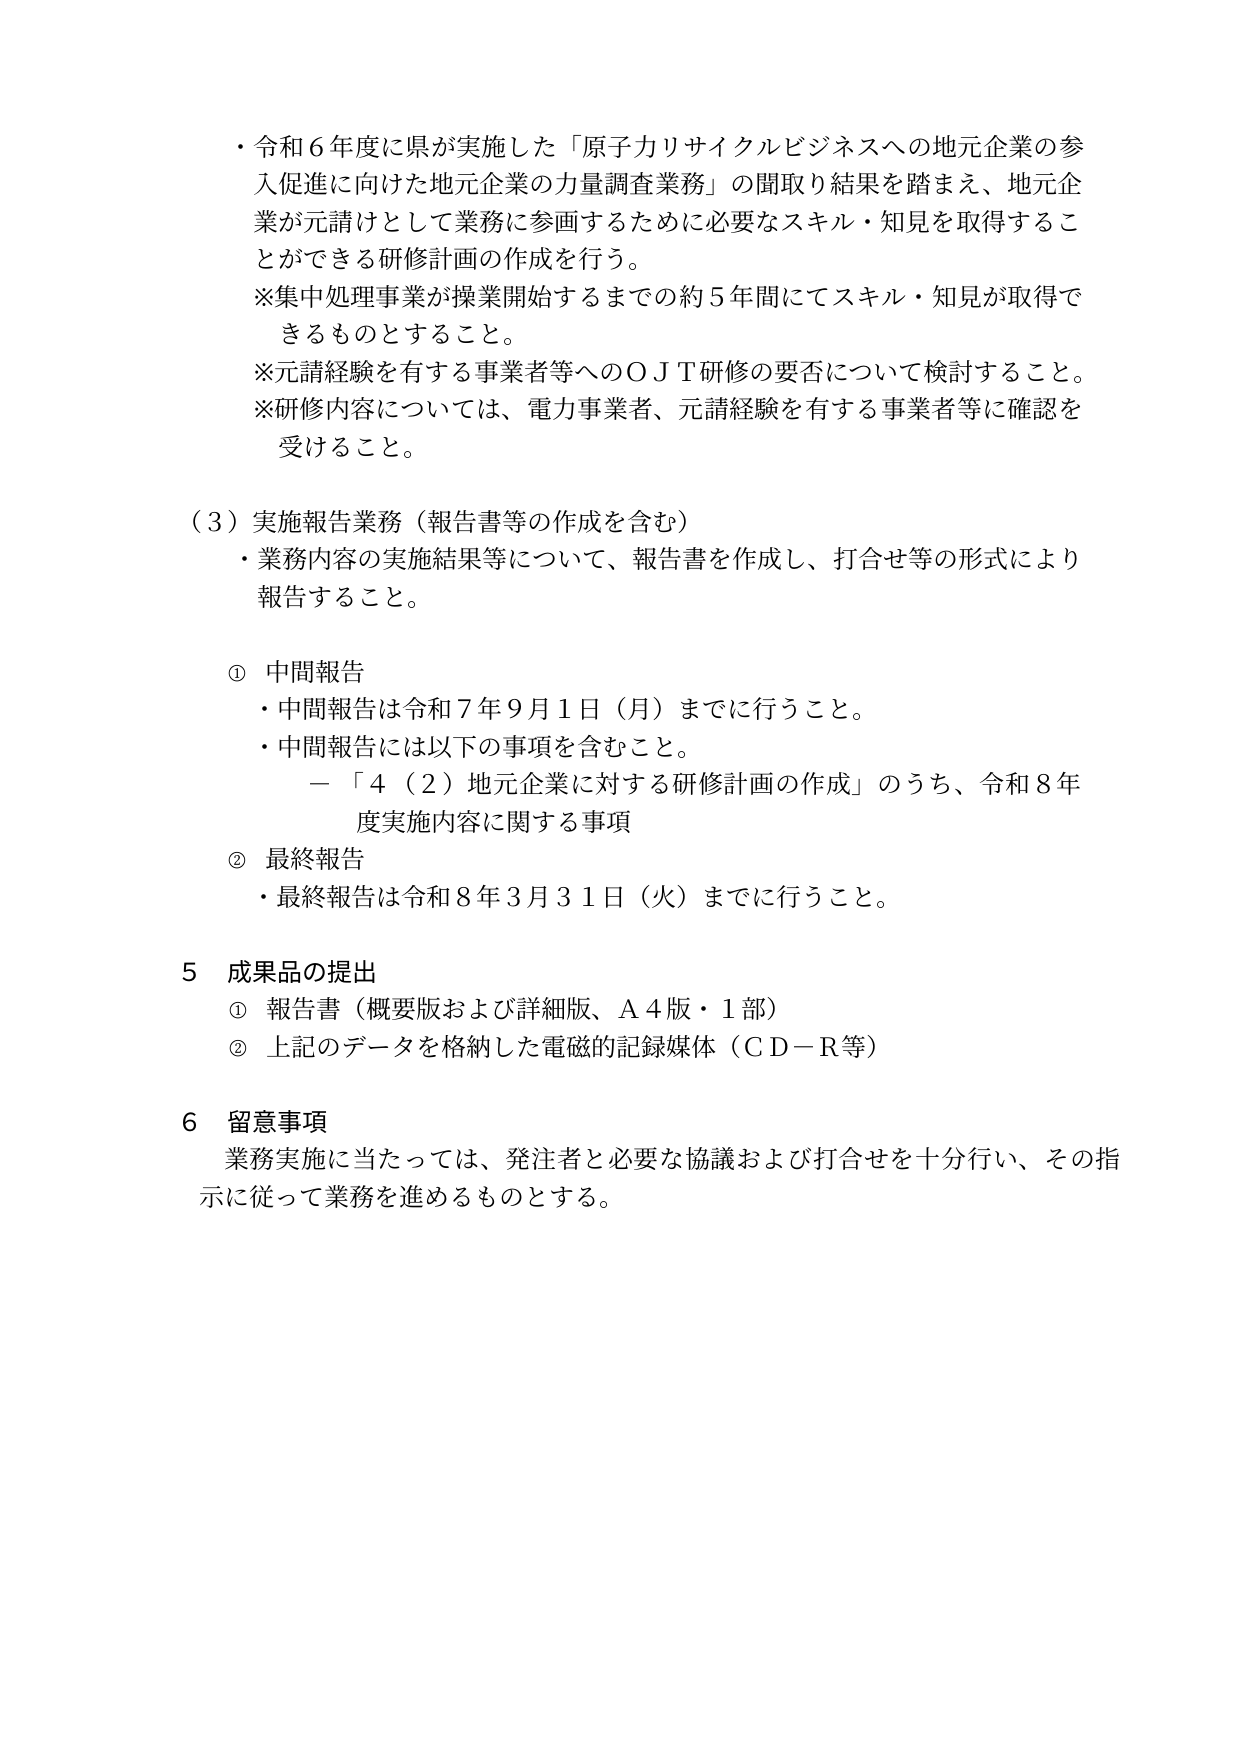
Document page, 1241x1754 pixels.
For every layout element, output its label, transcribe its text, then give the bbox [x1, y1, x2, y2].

text ・最終報告は令和８年３月３１日（火）までに行うこと。 [251, 877, 1084, 914]
text ６ 留意事項 [177, 1102, 1122, 1139]
text ・令和６年度に県が実施した「原子力リサイクルビジネスへの地元企業の参入促進に向けた地元企業の力量調査業務」の聞取り結果を踏まえ、地元企業が元請けとして業務に参画するために必要なスキル・知見を取得することができる研修計画の作成を行う。 [228, 127, 1084, 277]
text 業務実施に当たっては、発注者と必要な協議および打合せを十分行い、その指示に従って業務を進めるものとする。 [199, 1139, 1122, 1214]
text － 「４（２）地元企業に対する研修計画の作成」のうち、令和８年度実施内容に関する事項 [256, 764, 1084, 839]
text （３）実施報告業務（報告書等の作成を含む） [177, 502, 1084, 539]
text ・業務内容の実施結果等について、報告書を作成し、打合せ等の形式により報告すること。 [232, 539, 1085, 614]
text ※集中処理事業が操業開始するまでの約５年間にてスキル・知見が取得できるものとすること。 [254, 277, 1084, 352]
list 報告書（概要版および詳細版、Ａ４版・１部） [228, 989, 1122, 1027]
list 中間報告 [227, 652, 1084, 689]
text ・中間報告は令和７年９月１日（月）までに行うこと。 [177, 689, 1084, 727]
text ※研修内容については、電力事業者、元請経験を有する事業者等に確認を受けること。 [254, 389, 1084, 464]
text ※元請経験を有する事業者等へのＯＪＴ研修の要否について検討すること。 [254, 352, 1084, 389]
text ・中間報告には以下の事項を含むこと。 [177, 727, 1084, 764]
list 最終報告 [227, 839, 1084, 877]
list 上記のデータを格納した電磁的記録媒体（ＣＤ－Ｒ等） [228, 1027, 1122, 1064]
text ５ 成果品の提出 [177, 952, 1122, 989]
